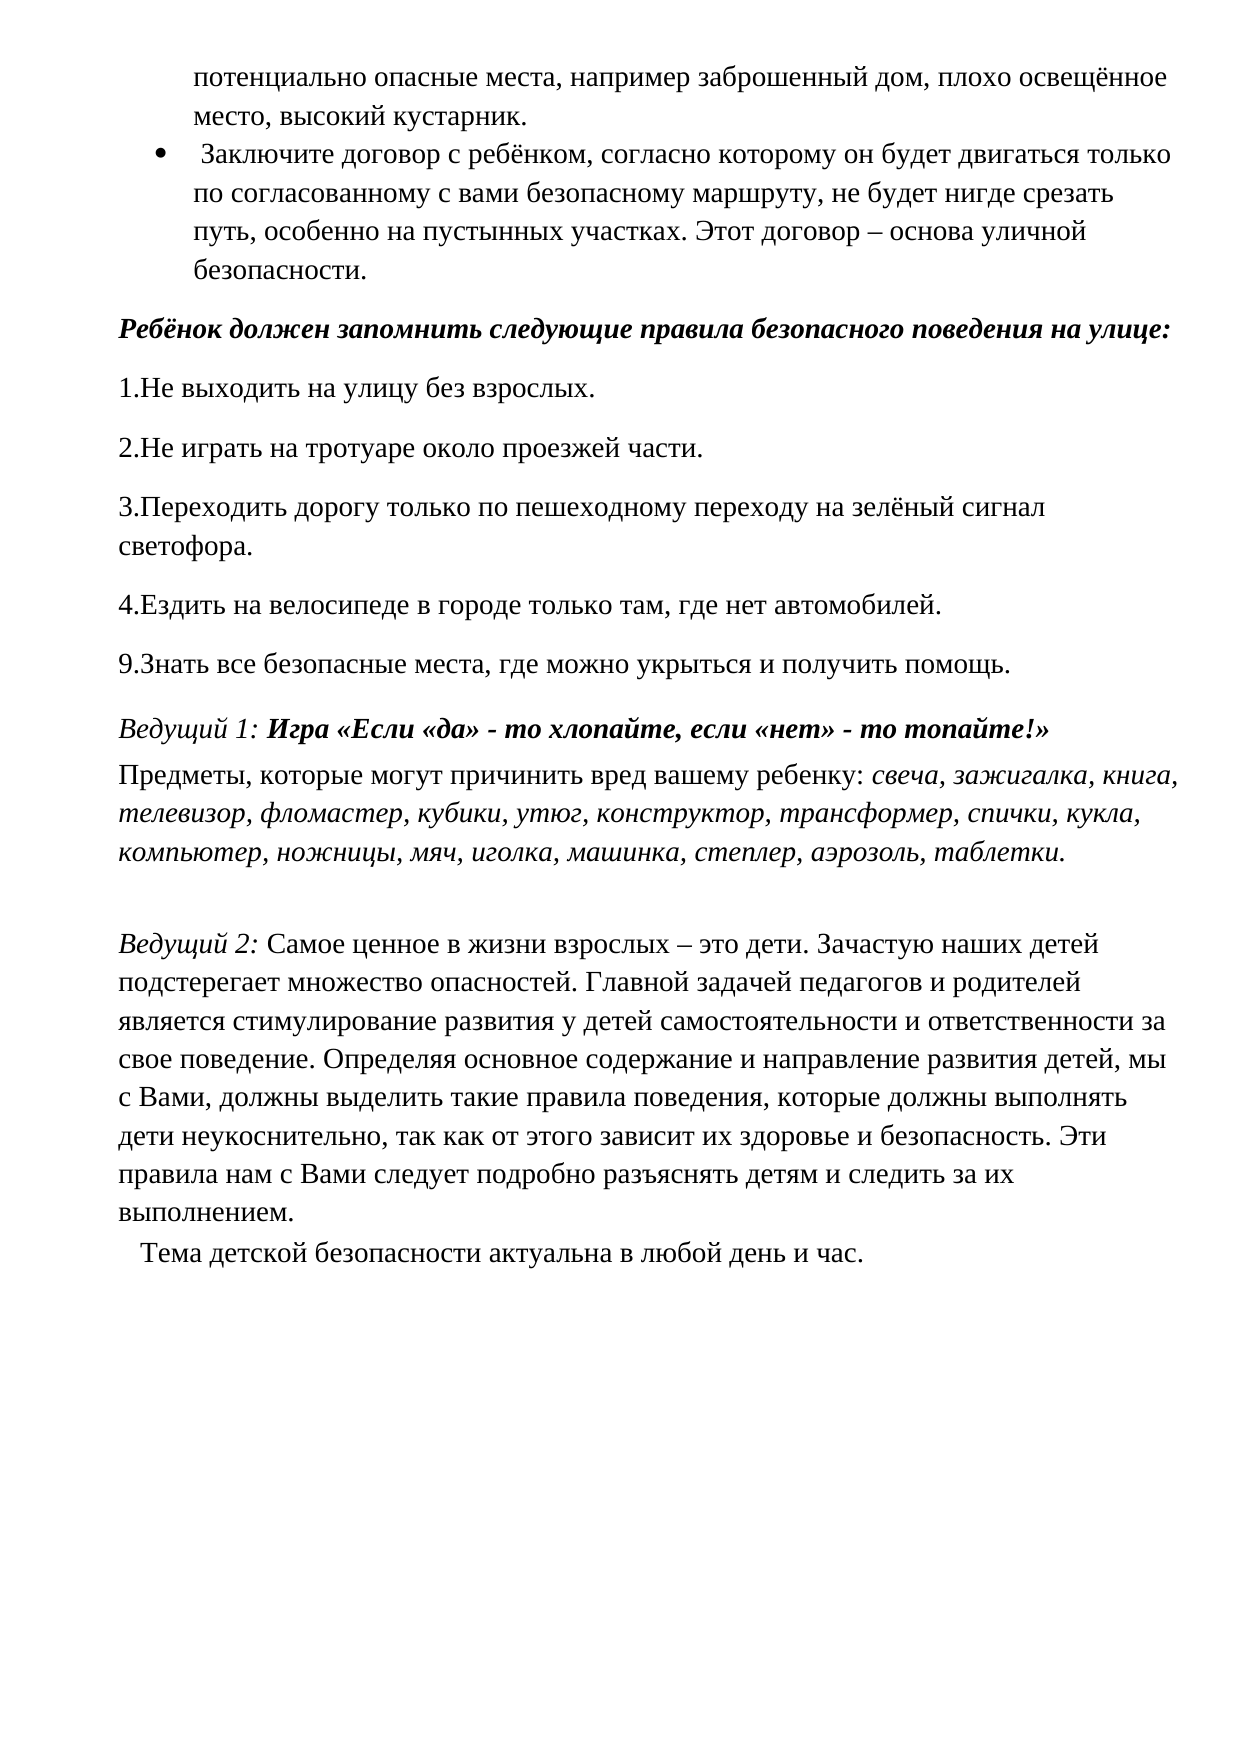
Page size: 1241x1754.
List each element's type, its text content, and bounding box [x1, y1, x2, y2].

text 3.Переходить дорогу только по пешеходному переходу на зелёный сигнал светофора. [118, 489, 1181, 561]
text 1.Не выходить на улицу без взрослых. [118, 371, 1181, 404]
text Ведущий 2: Самое ценное в жизни взрослых – это дети. Зачастую наших детей подстерегает множество опасностей. Главной задачей педагогов и родителей является стимулирование развития у детей самостоятельности и ответственности за свое поведение. Определяя основное содержание и направление развития детей, мы с Вами, должны выделить такие правила поведения, которые должны выполнять дети неукоснительно, так как от этого зависит их здоровье и безопасность. Эти правила нам с Вами следует подробно разъяснять детям и следить за их выполнением. [118, 921, 1181, 1228]
text Предметы, которые могут причинить вред вашему ребенку: свеча, зажигалка, книга, телевизор, фломастер, кубики, утюг, конструктор, трансформер, спички, кукла, компьютер, ножницы, мяч, иголка, машинка, степлер, аэрозоль, таблетки. [118, 752, 1181, 867]
text 4.Ездить на велосипеде в городе только там, где нет автомобилей. [118, 587, 1181, 621]
list Заключите договор с ребёнком, согласно которому он будет двигаться только по согласованному с вами безопасному маршруту, не будет нигде срезать путь, особенно на пустынных участках. Этот договор – основа уличной безопасности. [156, 136, 1181, 285]
text Тема детской безопасности актуальна в любой день и час. [118, 1236, 1181, 1269]
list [156, 59, 1181, 131]
text Ведущий 1: Игра «Если «да» - то хлопайте, если «нет» - то топайте!» [118, 706, 1181, 744]
text 9.Знать все безопасные места, где можно укрыться и получить помощь. [118, 647, 1181, 680]
text 2.Не играть на тротуаре около проезжей части. [118, 430, 1181, 463]
text Ребёнок должен запомнить следующие правила безопасного поведения на улице: [118, 311, 1181, 345]
